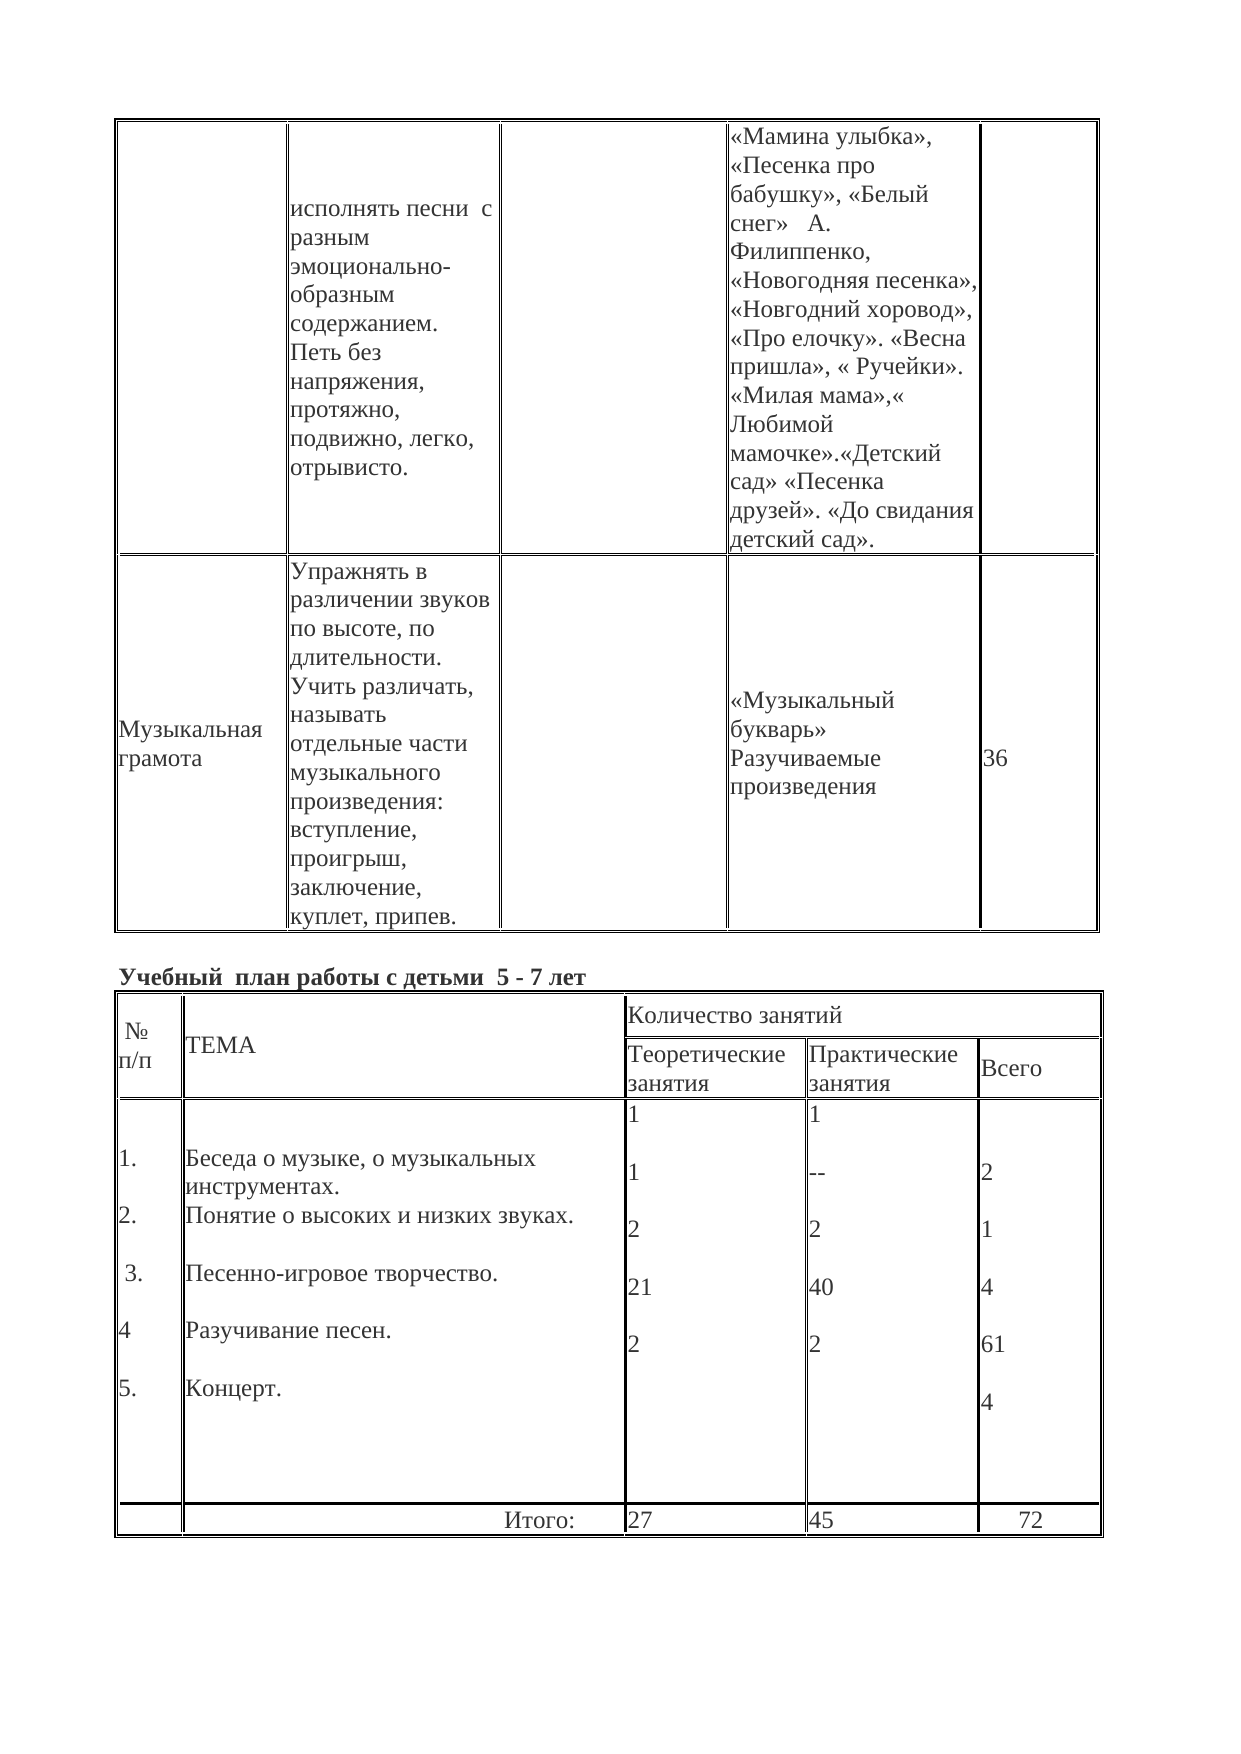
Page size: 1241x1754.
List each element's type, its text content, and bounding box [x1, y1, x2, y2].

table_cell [118, 122, 288, 553]
table_cell 72 [980, 122, 1096, 553]
text Учебный план работы с детьми 5 - 7 лет [118, 962, 1152, 990]
table_cell 27 [625, 1505, 806, 1534]
table_cell 45 [806, 1505, 978, 1534]
table_cell Музыкальная грамота [116, 553, 288, 929]
table_cell Практические занятия [808, 1039, 977, 1096]
table_cell 1 1 2 21 2 [627, 1100, 805, 1502]
table_cell Теоретические занятия [627, 1039, 805, 1096]
table_cell «Музыкальный букварь» Разучиваемые произведения [728, 556, 980, 929]
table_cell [288, 122, 501, 553]
table_cell Итого: [183, 1505, 625, 1534]
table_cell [501, 122, 728, 553]
table_cell 72 [978, 1502, 1100, 1534]
table_cell [501, 556, 728, 929]
table_cell Упражнять в различении звуков по высоте, по длительности. Учить различать, называть отдельные части музыкального произведения: вступление, проигрыш, заключение, куплет, припев. [288, 556, 501, 929]
table_cell 1 -- 2 40 2 [808, 1100, 977, 1502]
table_header № п/п [118, 992, 183, 1096]
table_header Количество занятий [625, 994, 1100, 1036]
table_cell 2 1 4 61 4 [980, 1096, 1101, 1502]
table_cell Всего [978, 1036, 1102, 1096]
table_cell 36 [980, 553, 1098, 929]
table_header ТЕМА [183, 992, 625, 1096]
table_cell [118, 1502, 183, 1534]
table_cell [728, 122, 980, 553]
table_cell Беседа о музыке, о музыкальных инструментах. Понятие о высоких и низких звуках. Песенно-игровое творчество. Разучивание песен. Концерт. [185, 1100, 624, 1502]
table_cell 1. 2. 3. 4 5. [118, 1096, 181, 1502]
